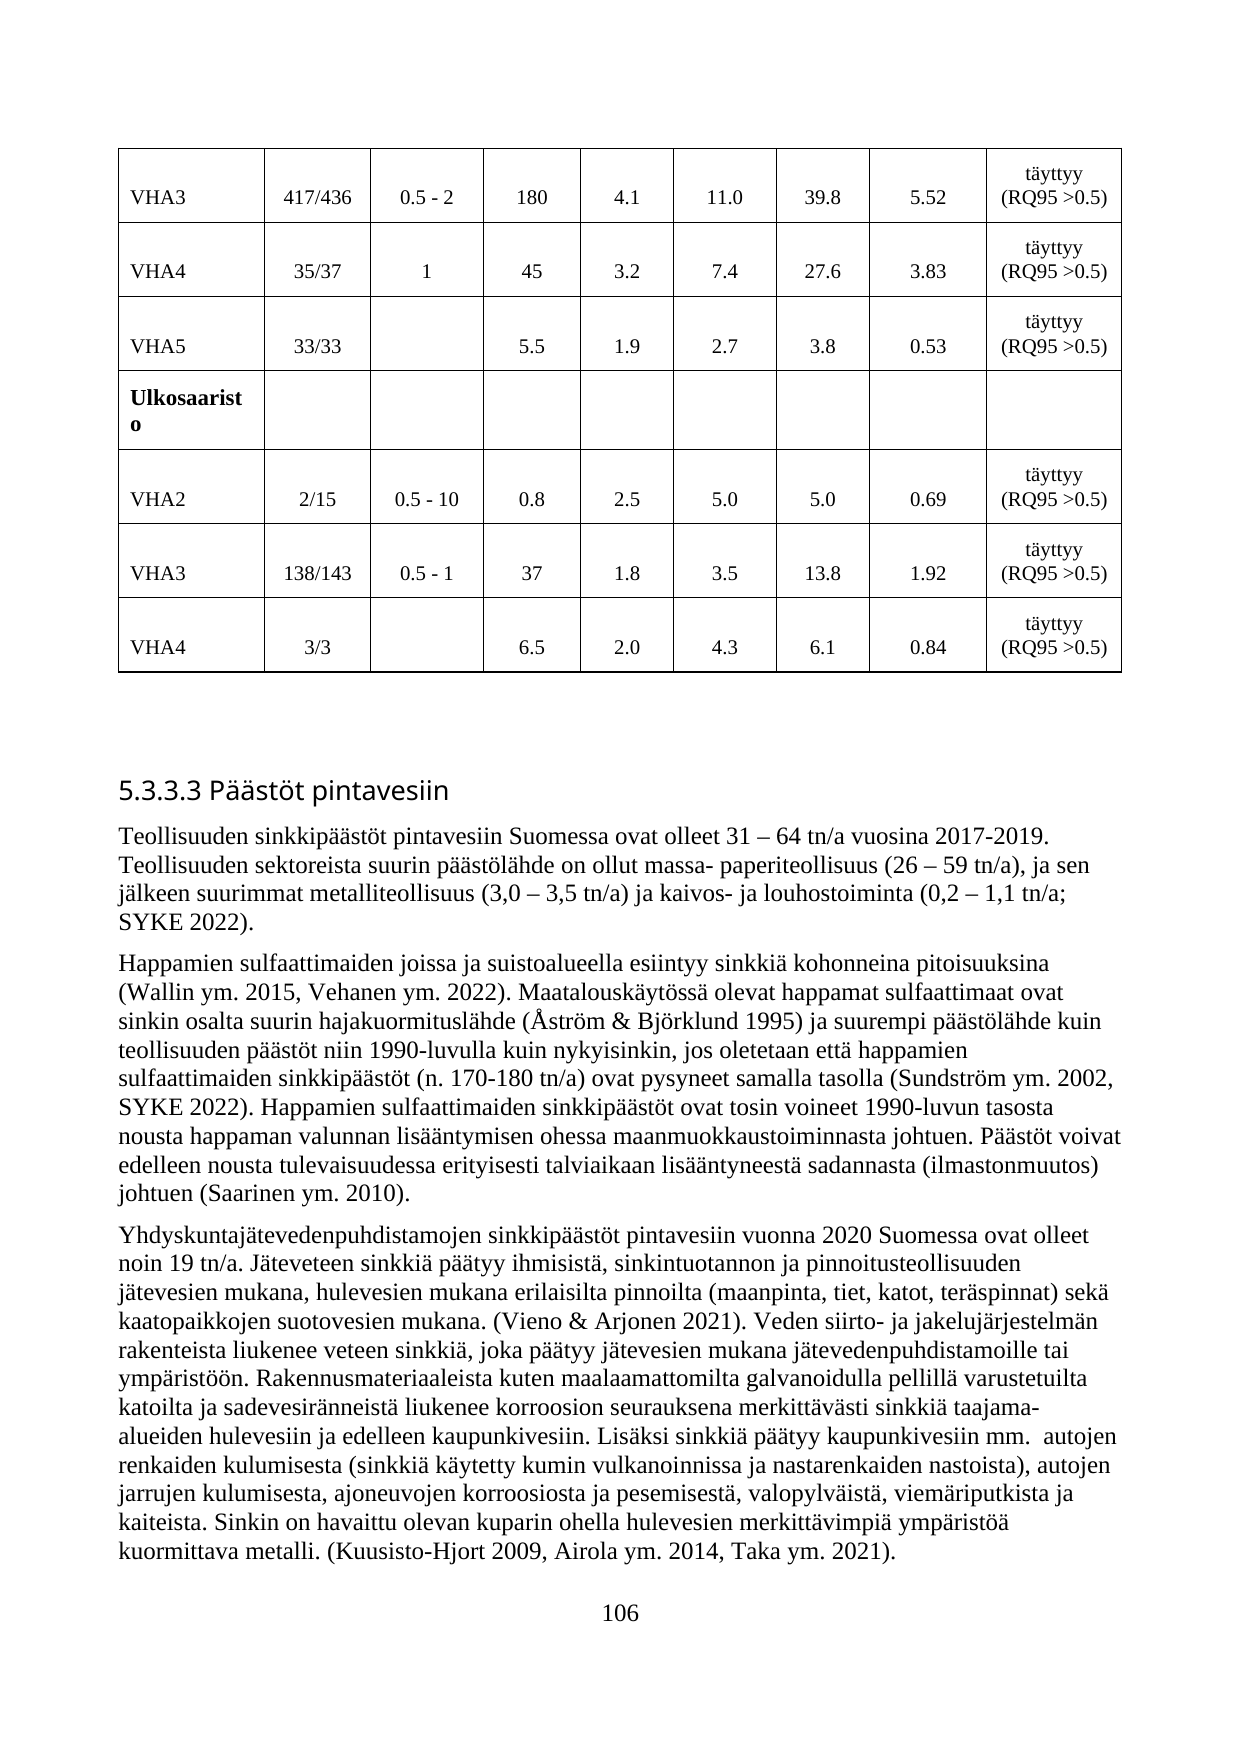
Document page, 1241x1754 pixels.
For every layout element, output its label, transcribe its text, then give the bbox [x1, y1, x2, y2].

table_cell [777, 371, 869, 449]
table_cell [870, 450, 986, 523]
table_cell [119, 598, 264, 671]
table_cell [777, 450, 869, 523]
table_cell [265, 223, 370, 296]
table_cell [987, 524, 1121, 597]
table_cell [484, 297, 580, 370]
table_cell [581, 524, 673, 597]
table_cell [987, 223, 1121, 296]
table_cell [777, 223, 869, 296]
subtitle 5.3.3.3 Päästöt pintavesiin [118, 772, 1122, 808]
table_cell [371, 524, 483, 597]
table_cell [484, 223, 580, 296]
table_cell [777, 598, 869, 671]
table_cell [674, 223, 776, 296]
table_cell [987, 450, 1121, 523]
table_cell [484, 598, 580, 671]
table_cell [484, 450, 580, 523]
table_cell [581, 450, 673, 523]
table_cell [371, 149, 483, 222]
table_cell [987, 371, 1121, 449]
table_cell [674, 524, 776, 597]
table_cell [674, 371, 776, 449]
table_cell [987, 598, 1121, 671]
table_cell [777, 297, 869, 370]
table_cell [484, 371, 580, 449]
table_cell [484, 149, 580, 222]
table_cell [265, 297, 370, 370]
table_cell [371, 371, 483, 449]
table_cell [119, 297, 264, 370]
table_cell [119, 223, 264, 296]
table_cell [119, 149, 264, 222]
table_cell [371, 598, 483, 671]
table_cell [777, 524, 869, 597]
text Happamien sulfaattimaiden joissa ja suistoalueella esiintyy sinkkiä kohonneina pitoisuuksina (Wallin ym. 2015, Vehanen ym. 2022). Maatalouskäytössä olevat happamat sulfaattimaat ovat sinkin osalta suurin hajakuormituslähde (Åström & Björklund 1995) ja suurempi päästölähde kuin teollisuuden päästöt niin 1990-luvulla kuin nykyisinkin, jos oletetaan että happamien sulfaattimaiden sinkkipäästöt (n. 170-180 tn/a) ovat pysyneet samalla tasolla (Sundström ym. 2002, SYKE 2022). Happamien sulfaattimaiden sinkkipäästöt ovat tosin voineet 1990-luvun tasosta nousta happaman valunnan lisääntymisen ohessa maanmuokkaustoiminnasta johtuen. Päästöt voivat edelleen nousta tulevaisuudessa erityisesti talviaikaan lisääntyneestä sadannasta (ilmastonmuutos) johtuen (Saarinen ym. 2010). [118, 948, 1122, 1207]
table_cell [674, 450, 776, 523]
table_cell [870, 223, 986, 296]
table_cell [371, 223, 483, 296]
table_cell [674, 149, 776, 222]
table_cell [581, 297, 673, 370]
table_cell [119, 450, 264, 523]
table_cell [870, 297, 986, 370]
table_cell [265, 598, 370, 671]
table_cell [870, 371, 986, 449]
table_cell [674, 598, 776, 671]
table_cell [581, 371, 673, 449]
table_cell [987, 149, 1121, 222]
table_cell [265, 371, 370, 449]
text Yhdyskuntajätevedenpuhdistamojen sinkkipäästöt pintavesiin vuonna 2020 Suomessa ovat olleet noin 19 tn/a. Jäteveteen sinkkiä päätyy ihmisistä, sinkintuotannon ja pinnoitusteollisuuden jätevesien mukana, hulevesien mukana erilaisilta pinnoilta (maanpinta, tiet, katot, teräspinnat) sekä kaatopaikkojen suotovesien mukana. (Vieno & Arjonen 2021). Veden siirto- ja jakelujärjestelmän rakenteista liukenee veteen sinkkiä, joka päätyy jätevesien mukana jätevedenpuhdistamoille tai ympäristöön. Rakennusmateriaaleista kuten maalaamattomilta galvanoidulla pellillä varustetuilta katoilta ja sadevesiränneistä liukenee korroosion seurauksena merkittävästi sinkkiä taajama-alueiden hulevesiin ja edelleen kaupunkivesiin. Lisäksi sinkkiä päätyy kaupunkivesiin mm. autojen renkaiden kulumisesta (sinkkiä käytetty kumin vulkanoinnissa ja nastarenkaiden nastoista), autojen jarrujen kulumisesta, ajoneuvojen korroosiosta ja pesemisestä, valopylväistä, viemäriputkista ja kaiteista. Sinkin on havaittu olevan kuparin ohella hulevesien merkittävimpiä ympäristöä kuormittava metalli. (Kuusisto-Hjort 2009, Airola ym. 2014, Taka ym. 2021). [118, 1220, 1122, 1565]
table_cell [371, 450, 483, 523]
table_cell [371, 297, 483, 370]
text Teollisuuden sinkkipäästöt pintavesiin Suomessa ovat olleet 31 – 64 tn/a vuosina 2017-2019. Teollisuuden sektoreista suurin päästölähde on ollut massa- paperiteollisuus (26 – 59 tn/a), ja sen jälkeen suurimmat metalliteollisuus (3,0 – 3,5 tn/a) ja kaivos- ja louhostoiminta (0,2 – 1,1 tn/a; SYKE 2022). [118, 821, 1122, 936]
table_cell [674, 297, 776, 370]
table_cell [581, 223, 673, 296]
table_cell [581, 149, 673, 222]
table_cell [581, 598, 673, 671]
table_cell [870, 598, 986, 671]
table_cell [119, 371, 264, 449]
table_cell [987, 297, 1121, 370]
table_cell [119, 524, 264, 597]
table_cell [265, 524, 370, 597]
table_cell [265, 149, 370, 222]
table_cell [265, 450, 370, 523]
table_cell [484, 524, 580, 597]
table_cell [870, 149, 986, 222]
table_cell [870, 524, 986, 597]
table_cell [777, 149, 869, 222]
